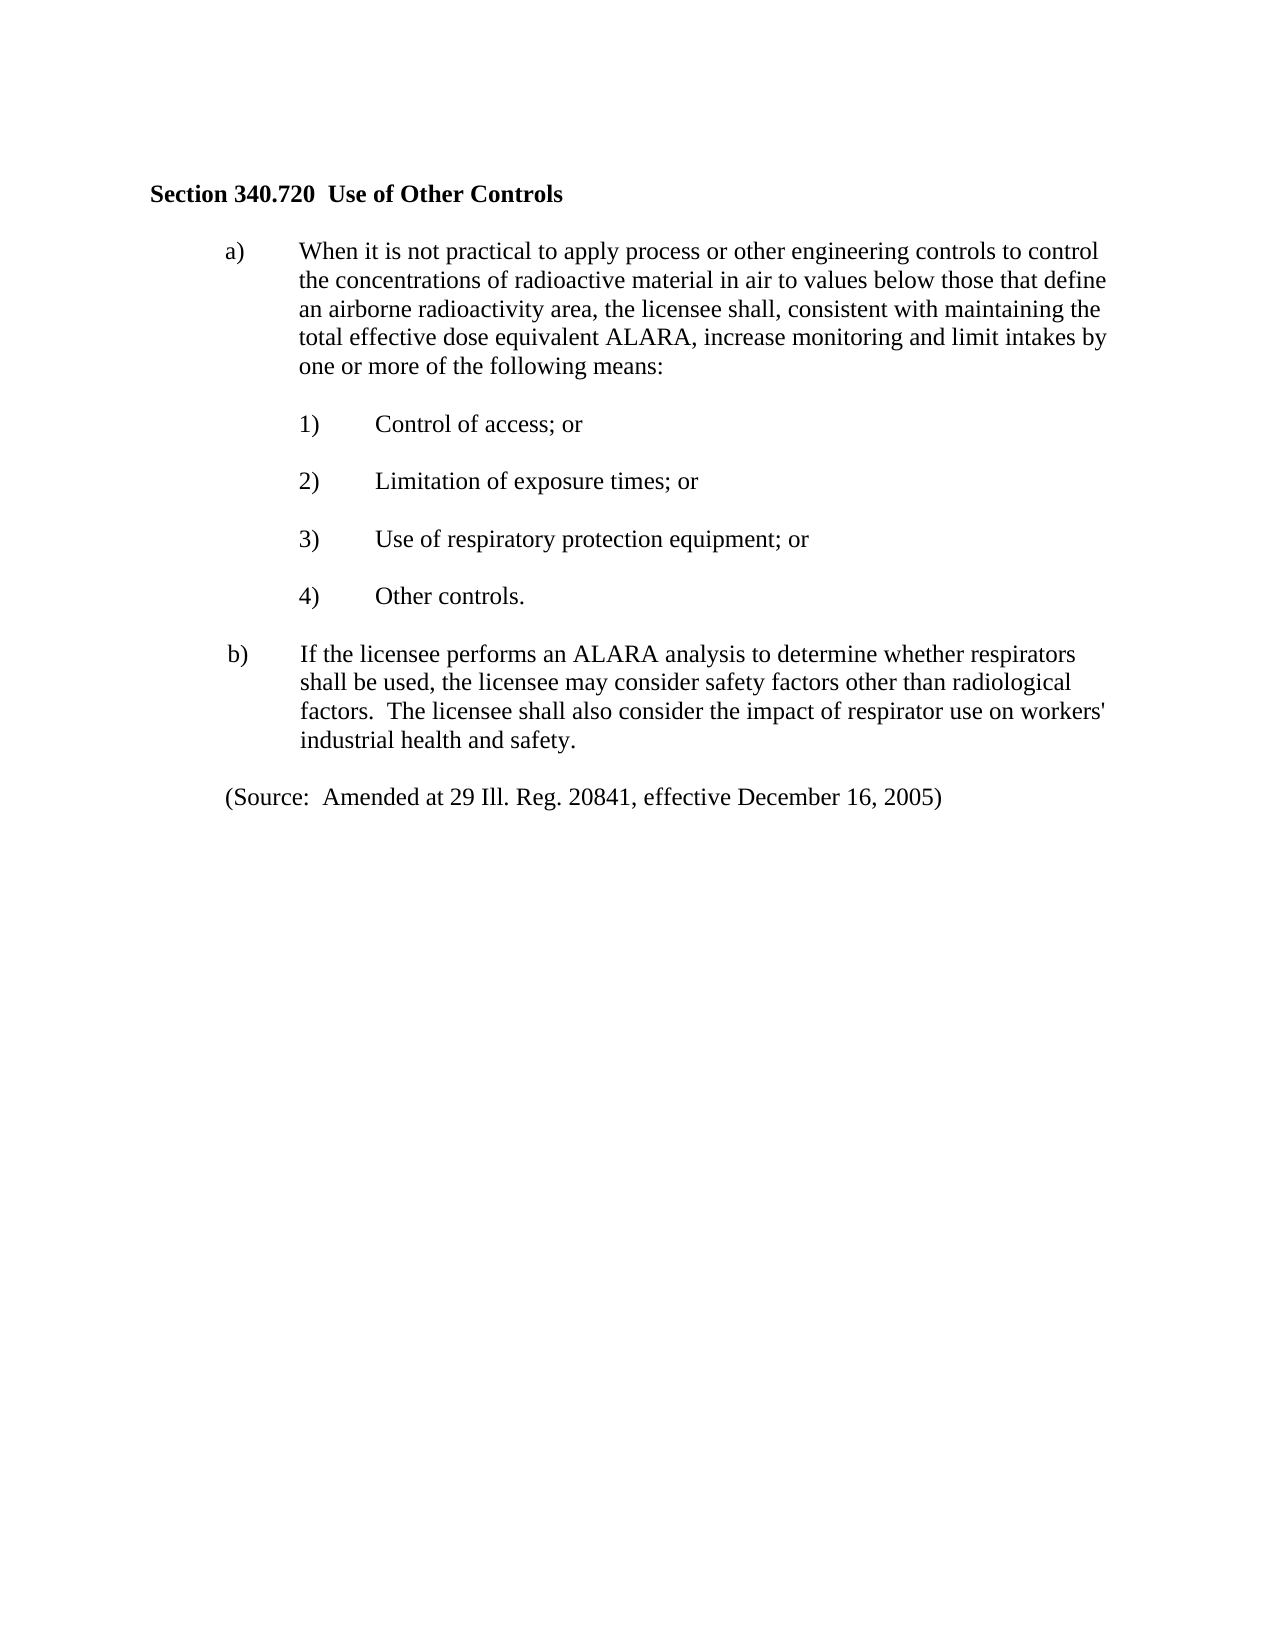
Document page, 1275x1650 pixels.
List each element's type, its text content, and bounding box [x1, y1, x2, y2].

text 4) Other controls. [298, 581, 1125, 610]
text 1) Control of access; or [298, 409, 1125, 437]
text 2) Limitation of exposure times; or [298, 466, 1125, 495]
text (Source: Amended at 29 Ill. Reg. 20841, effective December 16, 2005) [225, 782, 1125, 811]
text a) When it is not practical to apply process or other engineering controls to control the concentrations of radioactive material in air to values below those that define an airborne radioactivity area, the licensee shall, consistent with maintaining the total effective dose equivalent ALARA, increase monitoring and limit intakes by one or more of the following means: [225, 236, 1125, 380]
text Section 340.720 Use of Other Controls [150, 179, 1125, 207]
text 3) Use of respiratory protection equipment; or [298, 524, 1125, 552]
text b) If the licensee performs an ALARA analysis to determine whether respirators shall be used, the licensee may consider safety factors other than radiological factors. The licensee shall also consider the impact of respirator use on workers' industrial health and safety. [227, 639, 1125, 754]
